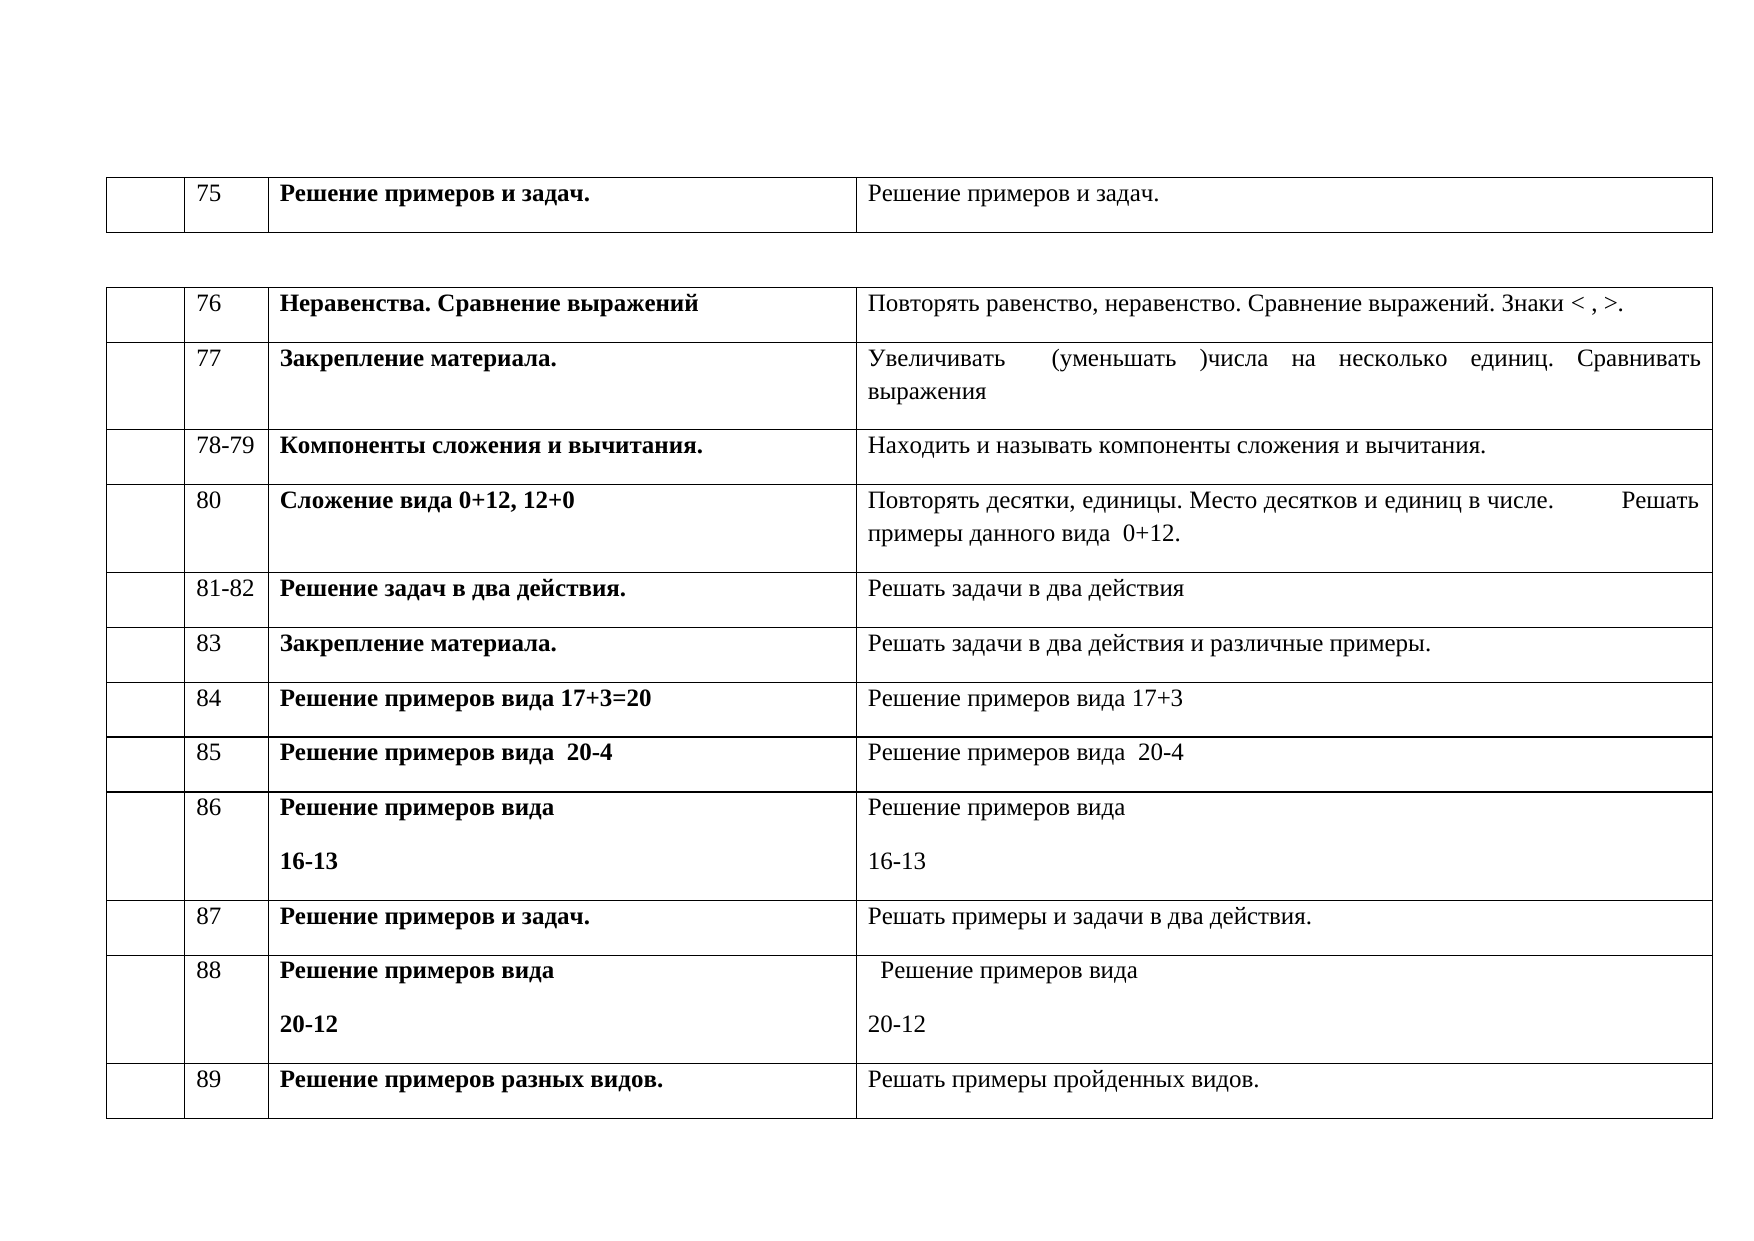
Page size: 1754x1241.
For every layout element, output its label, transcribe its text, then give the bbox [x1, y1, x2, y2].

table_cell 87 [185, 901, 268, 954]
table_cell [107, 573, 184, 627]
table_cell Решение задач в два действия. [269, 573, 856, 627]
table_cell Закрепление материала. [269, 343, 856, 429]
table_cell Решение примеров и задач. [857, 178, 1712, 232]
table_cell [107, 683, 184, 736]
table_cell 88 [185, 956, 268, 1063]
table_cell 78-79 [185, 430, 268, 484]
table_cell 81-82 [185, 573, 268, 627]
table_cell Решение примеров вида 20-4 [857, 738, 1712, 791]
table_cell Находить и называть компоненты сложения и вычитания. [857, 430, 1712, 484]
table_cell [107, 628, 184, 682]
table_cell Повторять десятки, единицы. Место десятков и единиц в числе. Решать примеры данного вида 0+12. [857, 485, 1712, 572]
table_cell Решать примеры и задачи в два действия. [857, 901, 1712, 954]
table_cell 77 [185, 343, 268, 429]
table_cell Решение примеров вида 17+3 [857, 683, 1712, 736]
table_cell 84 [185, 683, 268, 736]
table_cell Решать задачи в два действия и различные примеры. [857, 628, 1712, 682]
table_cell [107, 343, 184, 429]
table_cell 89 [185, 1064, 268, 1118]
table_header [107, 288, 184, 342]
table_cell Решение примеров и задач. [269, 901, 856, 954]
table_cell Решать задачи в два действия [857, 573, 1712, 627]
table_header 76 [185, 288, 268, 342]
table_cell 80 [185, 485, 268, 572]
table_cell [107, 178, 184, 232]
table_cell Решение примеров вида 20-4 [269, 738, 856, 791]
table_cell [857, 1064, 1712, 1118]
table_cell Решение примеров разных видов. [269, 1064, 856, 1118]
table_cell Решение примеров и задач. [269, 178, 856, 232]
table_cell Решение примеров вида 16-13 [269, 793, 856, 900]
table_cell Увеличивать (уменьшать )числа на несколько единиц. Сравнивать выражения [857, 343, 1712, 429]
table_header Повторять равенство, неравенство. Сравнение выражений. Знаки < , >. [857, 288, 1712, 342]
table_cell 85 [185, 738, 268, 791]
table_cell [107, 430, 184, 484]
table_cell 75 [185, 178, 268, 232]
table_cell Закрепление материала. [269, 628, 856, 682]
table_cell 83 [185, 628, 268, 682]
table_cell [107, 901, 184, 954]
table_cell [107, 793, 184, 900]
table_cell Решение примеров вида 20-12 [857, 956, 1712, 1063]
table_cell Сложение вида 0+12, 12+0 [269, 485, 856, 572]
table_cell [107, 485, 184, 572]
table_cell Решение примеров вида 16-13 [857, 793, 1712, 900]
table_header Неравенства. Сравнение выражений [269, 288, 856, 342]
table_cell 86 [185, 793, 268, 900]
table_cell [107, 956, 184, 1063]
table_cell Компоненты сложения и вычитания. [269, 430, 856, 484]
table_cell [107, 1064, 184, 1118]
table_cell Решение примеров вида 17+3=20 [269, 683, 856, 736]
table_cell [107, 738, 184, 791]
table_cell Решение примеров вида 20-12 [269, 956, 856, 1063]
